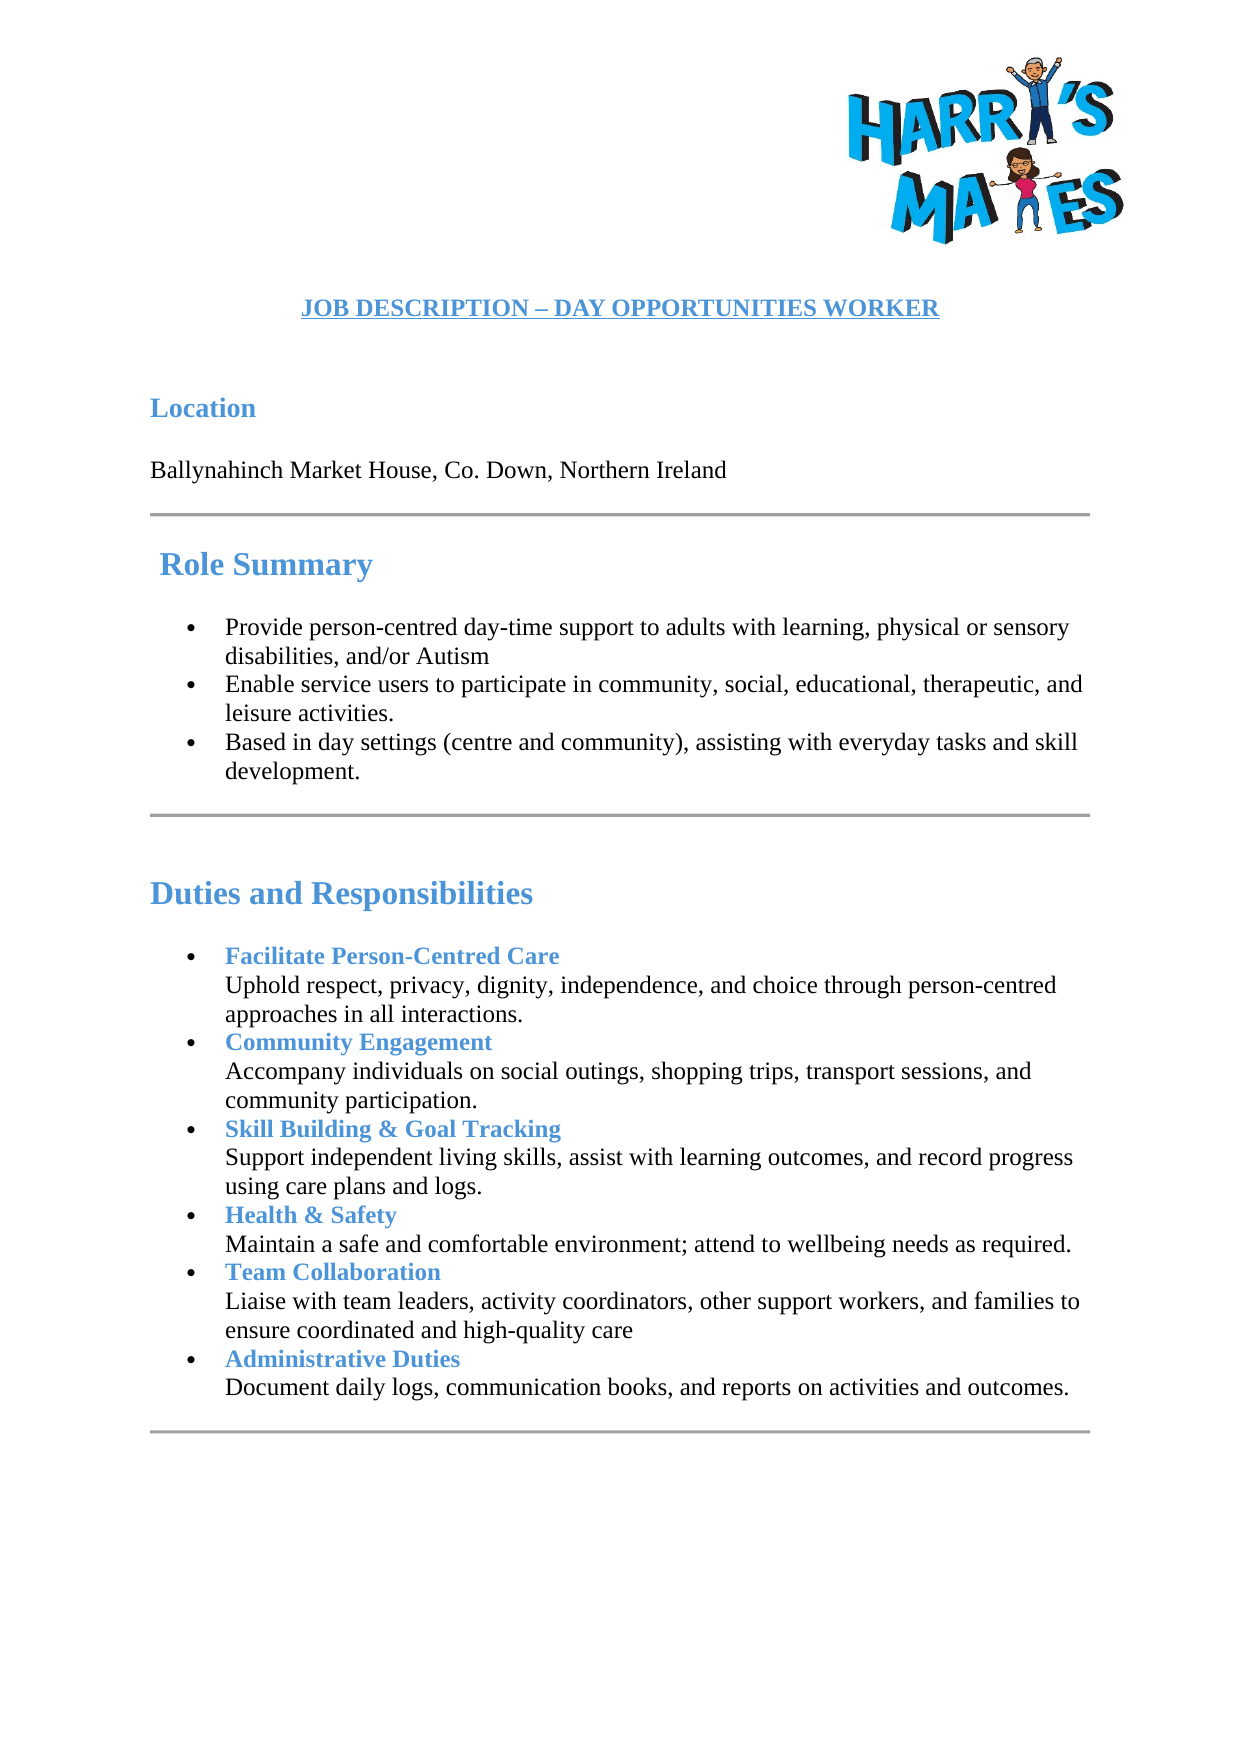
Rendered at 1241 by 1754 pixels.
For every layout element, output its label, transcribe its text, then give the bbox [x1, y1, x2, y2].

text JOB DESCRIPTION – DAY OPPORTUNITIES WORKER [150, 293, 1090, 322]
list Health & Safety Maintain a safe and comfortable environment; attend to wellbeing needs as required. [187, 1200, 1090, 1257]
picture [834, 0, 1137, 302]
list Community Engagement Accompany individuals on social outings, shopping trips, transport sessions, and community participation. [187, 1027, 1090, 1114]
list Team Collaboration Liaise with team leaders, activity coordinators, other support workers, and families to ensure coordinated and high-quality care [187, 1257, 1090, 1344]
text Ballynahinch Market House, Co. Down, Northern Ireland [150, 455, 1090, 484]
list Skill Building & Goal Tracking Support independent living skills, assist with learning outcomes, and record progress using care plans and logs. [187, 1114, 1090, 1200]
text Duties and Responsibilities [150, 874, 1090, 912]
list Based in day settings (centre and community), assisting with everyday tasks and skill development. [187, 727, 1090, 784]
list Administrative Duties Document daily logs, communication books, and reports on activities and outcomes. [187, 1344, 1090, 1401]
text Role Summary [150, 544, 1090, 583]
list Provide person-centred day-time support to adults with learning, physical or sensory disabilities, and/or Autism [187, 612, 1090, 669]
list Facilitate Person-Centred Care Uphold respect, privacy, dignity, independence, and choice through person-centred approaches in all interactions. [187, 941, 1090, 1027]
text Location [150, 391, 1090, 424]
list Enable service users to participate in community, social, educational, therapeutic, and leisure activities. [187, 669, 1090, 727]
